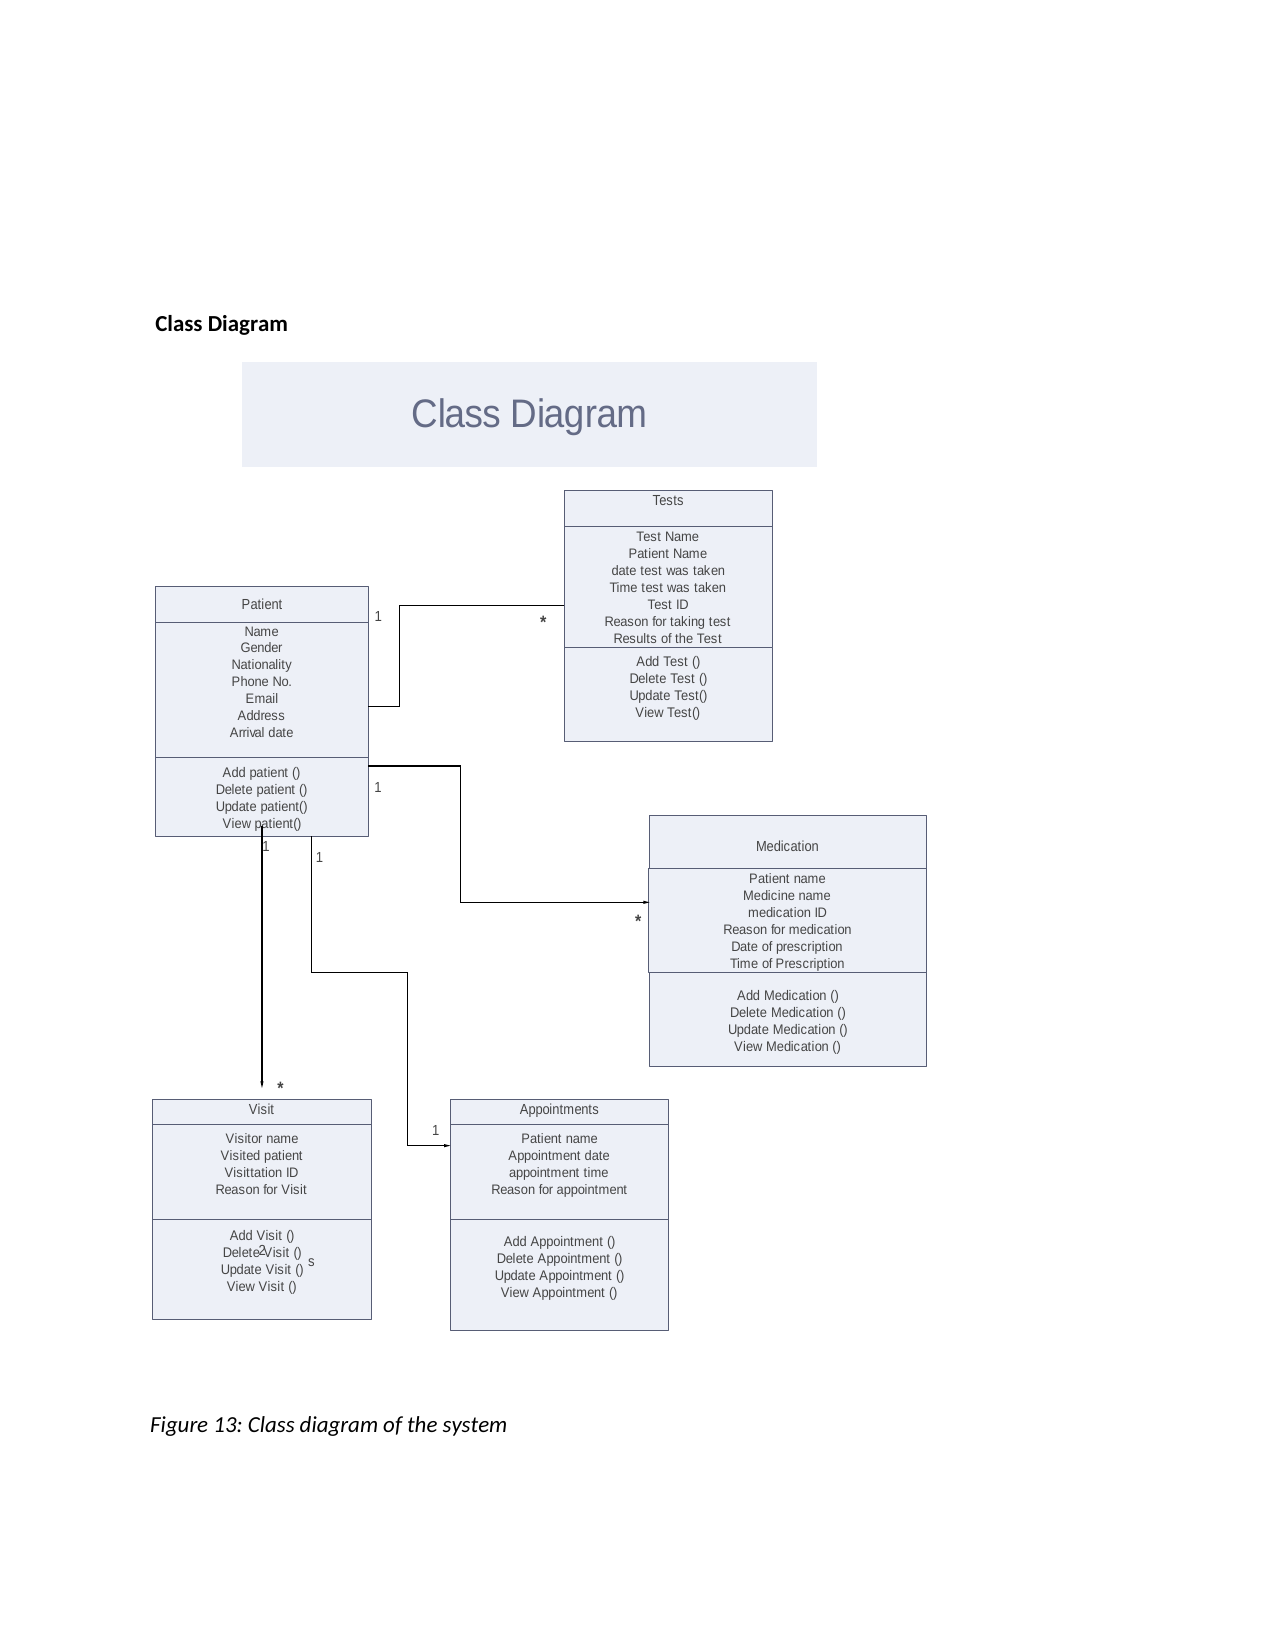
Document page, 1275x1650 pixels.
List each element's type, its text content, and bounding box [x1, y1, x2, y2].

text Class Diagram [150, 309, 1125, 337]
text Figure 13: Class diagram of the system [150, 1411, 1125, 1438]
